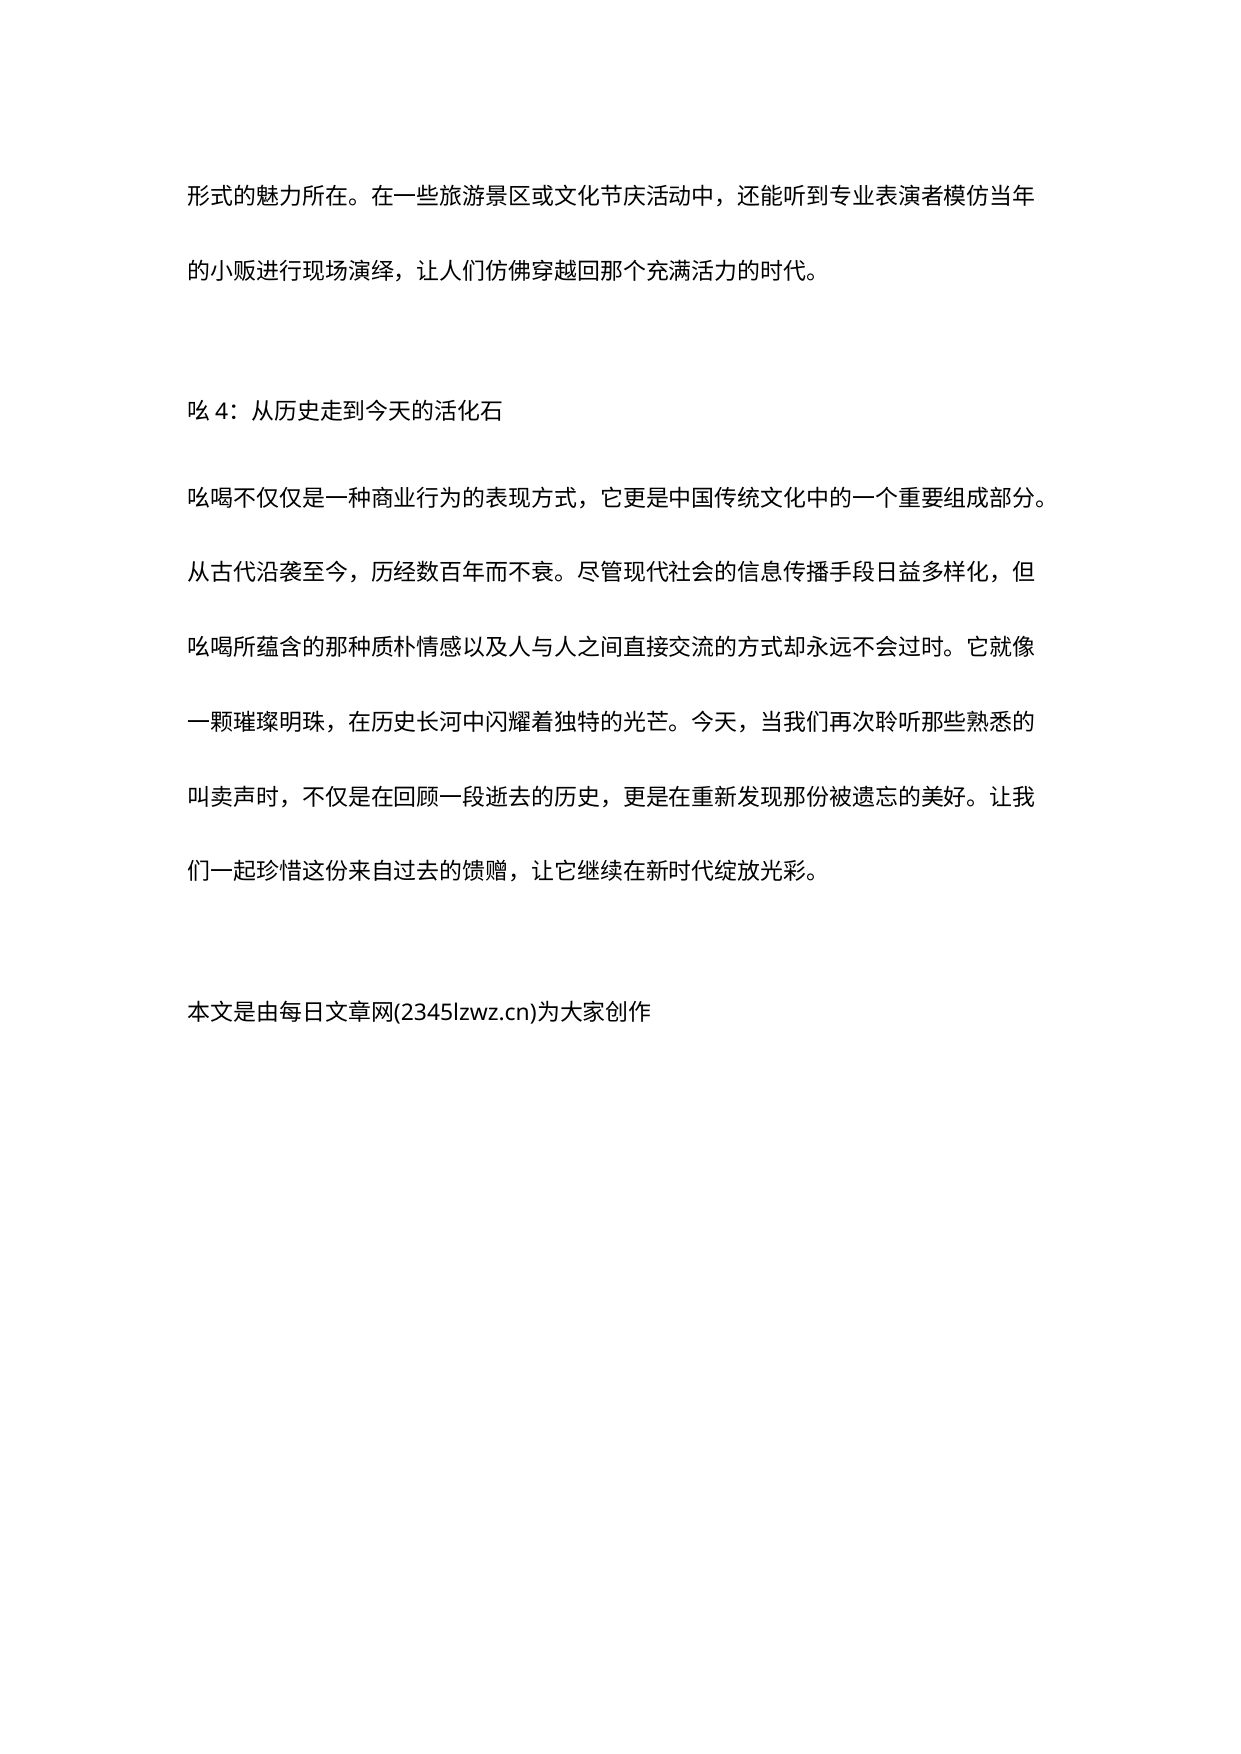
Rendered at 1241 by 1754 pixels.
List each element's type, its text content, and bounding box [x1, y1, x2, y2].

text 吆4：从历史走到今天的活化石 [187, 377, 1053, 442]
text 本文是由每日文章网(2345lzwz.cn)为大家创作 [187, 978, 1053, 1043]
text 吆喝不仅仅是一种商业行为的表现方式，它更是中国传统文化中的一个重要组成部分。从古代沿袭至今，历经数百年而不衰。尽管现代社会的信息传播手段日益多样化，但吆喝所蕴含的那种质朴情感以及人与人之间直接交流的方式却永远不会过时。它就像一颗璀璨明珠，在历史长河中闪耀着独特的光芒。今天，当我们再次聆听那些熟悉的叫卖声时，不仅是在回顾一段逝去的历史，更是在重新发现那份被遗忘的美好。让我们一起珍惜这份来自过去的馈赠，让它继续在新时代绽放光彩。 [187, 464, 1053, 902]
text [187, 162, 1053, 302]
